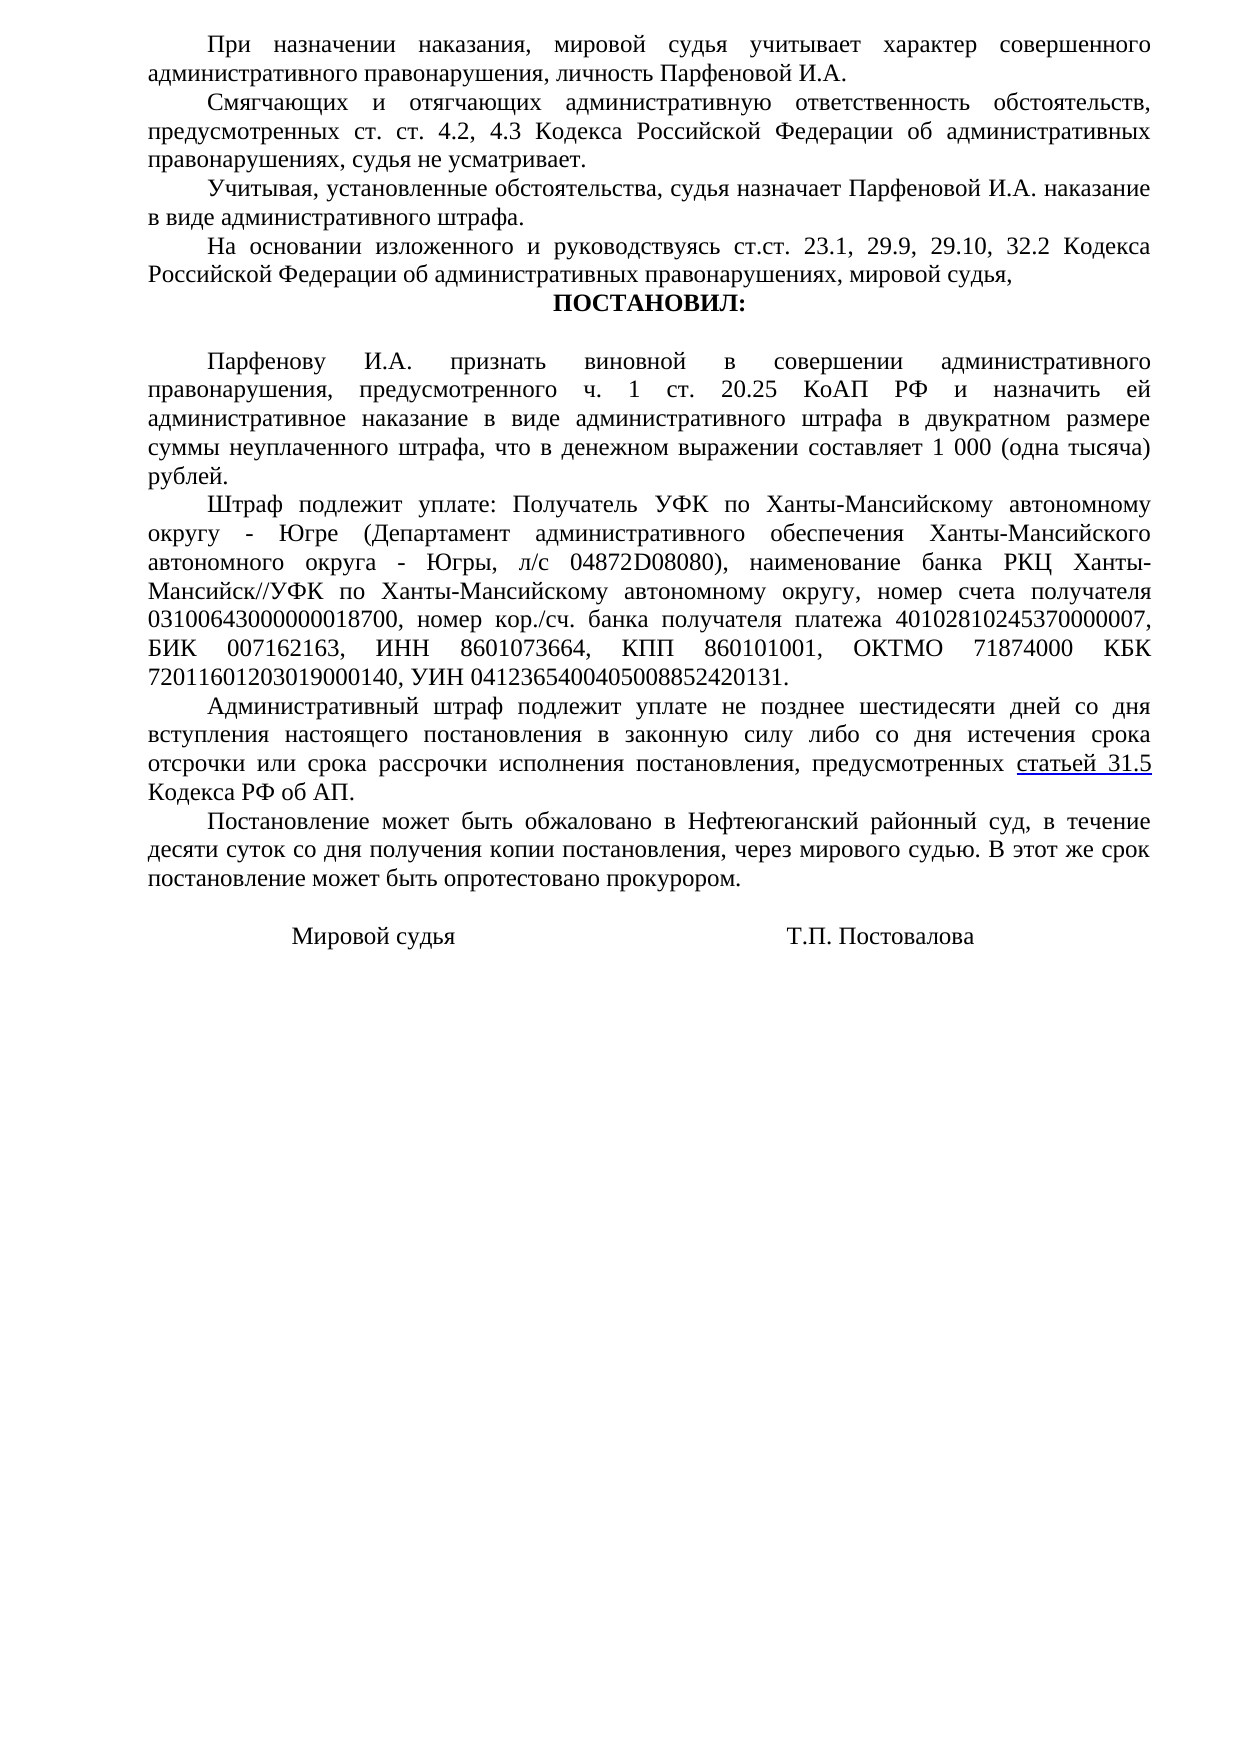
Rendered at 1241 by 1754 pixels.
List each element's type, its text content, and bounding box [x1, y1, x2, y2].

text При назначении наказания, мировой судья учитывает характер совершенного административного правонарушения, личность Парфеновой И.А. [148, 29, 1152, 87]
text Административный штраф подлежит уплате не позднее шестидесяти дней со дня вступления настоящего постановления в законную силу либо со дня истечения срока отсрочки или срока рассрочки исполнения постановления, предусмотренных статьей 31.5 Кодекса РФ об АП. [148, 691, 1152, 806]
text Учитывая, установленные обстоятельства, судья назначает Парфеновой И.А. наказание в виде административного штрафа. [148, 173, 1152, 231]
text Смягчающих и отягчающих административную ответственность обстоятельств, предусмотренных ст. ст. 4.2, 4.3 Кодекса Российской Федерации об административных правонарушениях, судья не усматривает. [148, 87, 1152, 173]
text Парфенову И.А. признать виновной в совершении административного правонарушения, предусмотренного ч. 1 ст. 20.25 КоАП РФ и назначить ей административное наказание в виде административного штрафа в двукратном размере суммы неуплаченного штрафа, что в денежном выражении составляет 1 000 (одна тысяча) рублей. [148, 346, 1152, 489]
text Мировой судья Т.П. Постовалова [148, 921, 1152, 949]
text ПОСТАНОВИЛ: [148, 288, 1152, 317]
text Постановление может быть обжаловано в Нефтеюганский районный суд, в течение десяти суток со дня получения копии постановления, через мирового судью. В этот же срок постановление может быть опротестовано прокурором. [148, 806, 1152, 892]
text Штраф подлежит уплате: Получатель УФК по Ханты-Мансийскому автономному округу - Югре (Департамент административного обеспечения Ханты-Мансийского автономного округа - Югры, л/с 04872D08080), наименование банка РКЦ Ханты-Мансийск//УФК по Ханты-Мансийскому автономному округу, номер счета получателя 03100643000000018700, номер кор./сч. банка получателя платежа 40102810245370000007, БИК 007162163, ИНН 8601073664, КПП 860101001, ОКТМО 71874000 КБК 72011601203019000140, УИН 0412365400405008852420131. [148, 489, 1152, 691]
text На основании изложенного и руководствуясь ст.ст. 23.1, 29.9, 29.10, 32.2 Кодекса Российской Федерации об административных правонарушениях, мировой судья, [148, 231, 1152, 288]
